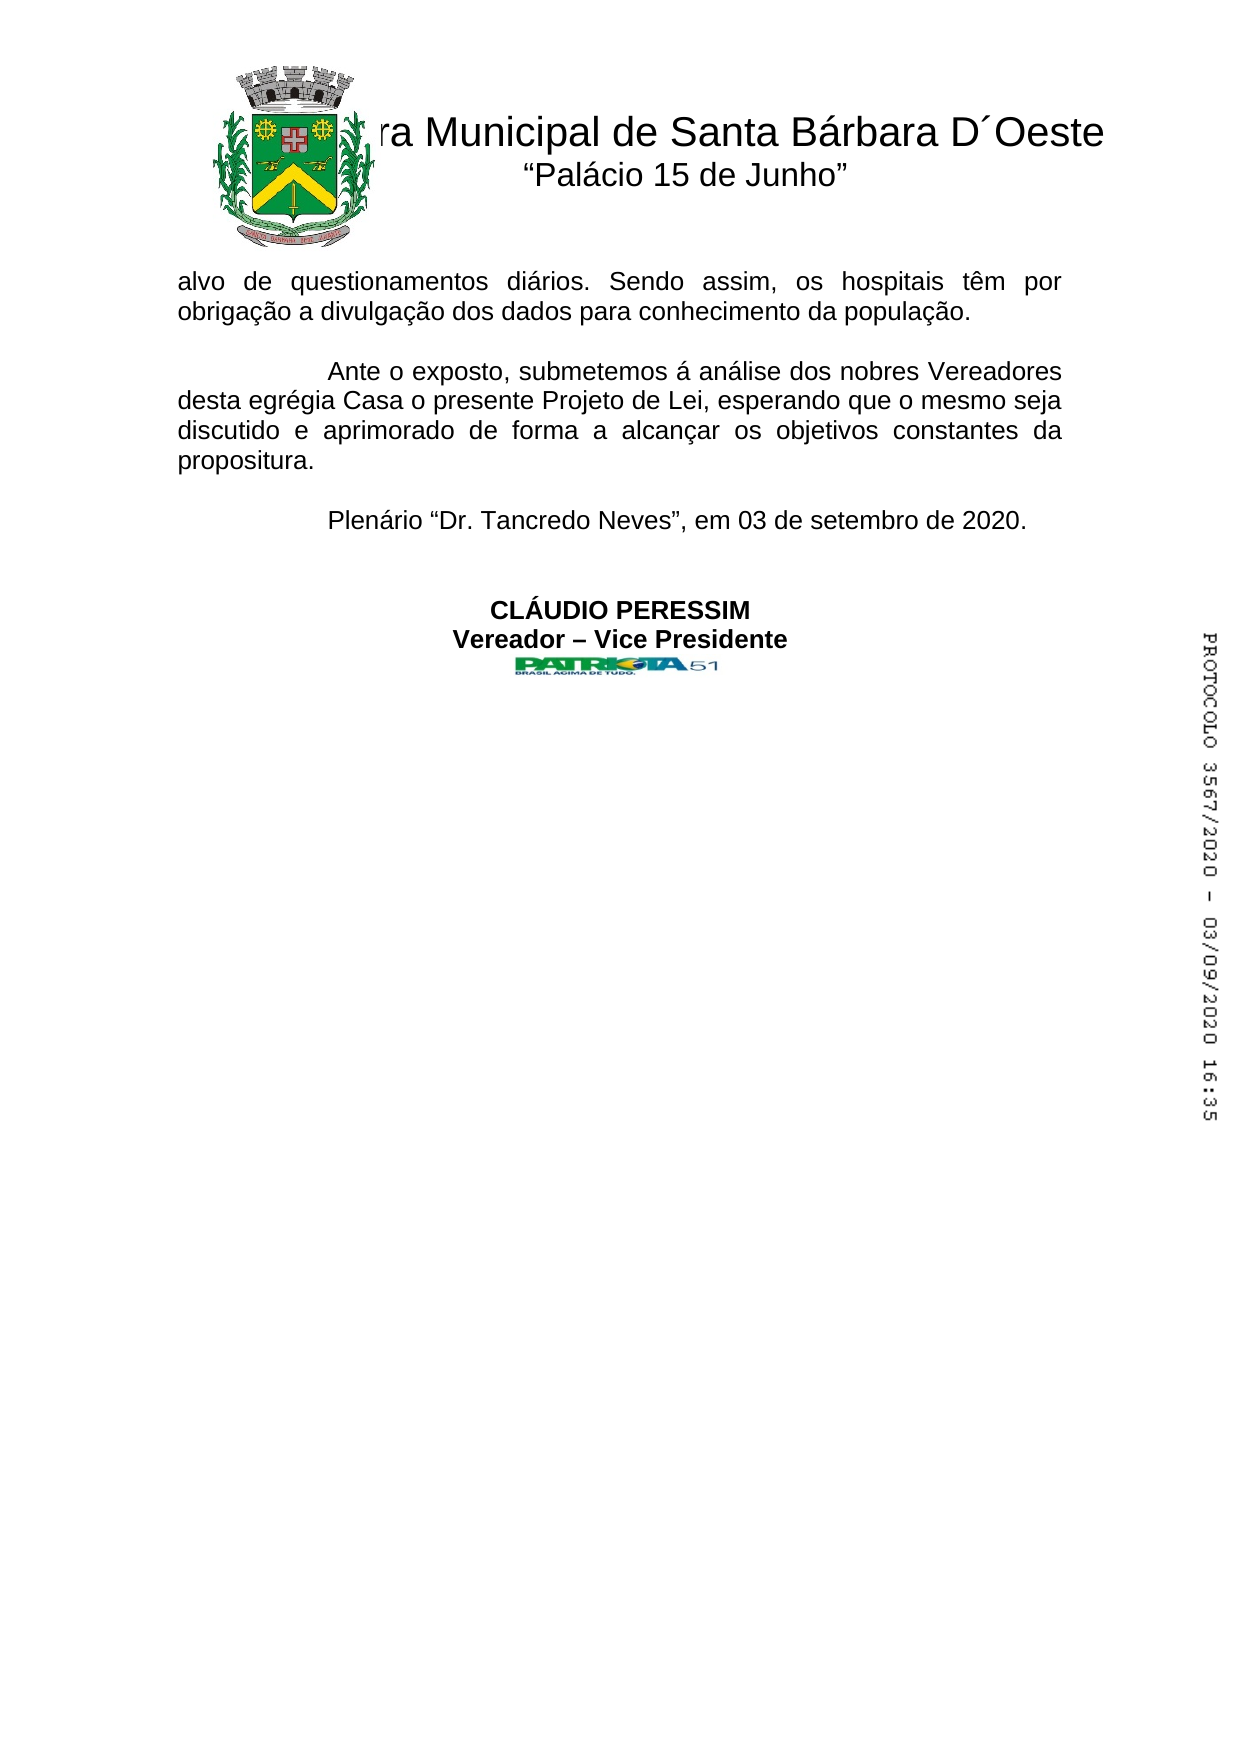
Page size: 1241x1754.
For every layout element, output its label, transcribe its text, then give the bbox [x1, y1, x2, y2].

picture [1177, 629, 1241, 1125]
text Ante o exposto, submetemos á análise dos nobres Vereadores desta egrégia Casa o presente Projeto de Lei, esperando que o mesmo seja discutido e aprimorado de forma a alcançar os objetivos constantes da propositura. [177, 356, 1063, 475]
picture [509, 654, 738, 678]
text Plenário “Dr. Tancredo Neves”, em 03 de setembro de 2020. [177, 505, 1063, 535]
text Vereador – Vice Presidente [177, 624, 1063, 654]
text CLÁUDIO PERESSIM [177, 595, 1063, 624]
picture [212, 66, 382, 254]
